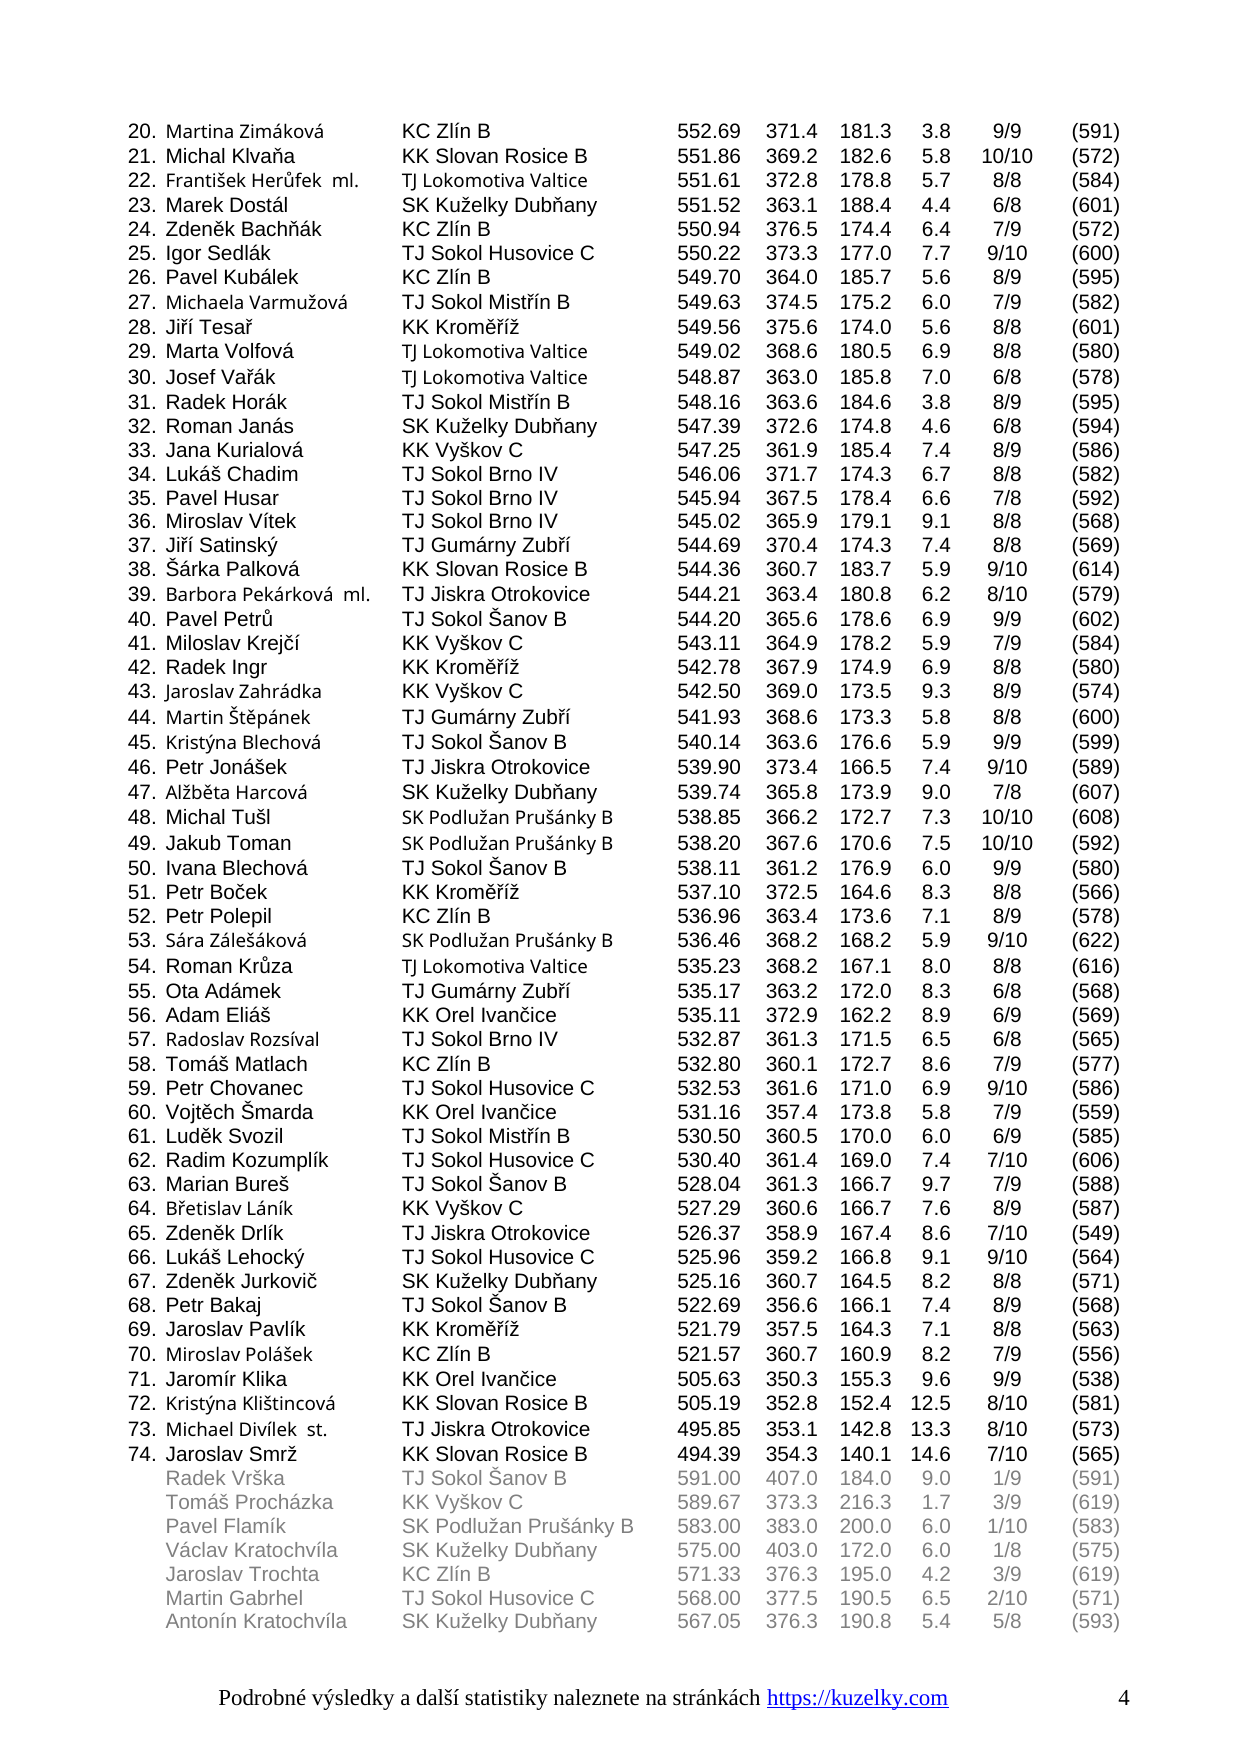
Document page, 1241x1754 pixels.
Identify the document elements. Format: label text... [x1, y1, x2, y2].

text 32. Roman Janás SK Kuželky Dubňany 547.39 372.6 174.8 4.6 6/8 (594) [106, 413, 1134, 437]
text 37. Jiří Satinský TJ Gumárny Zubří 544.69 370.4 174.3 7.4 8/8 (569) [106, 533, 1134, 557]
text 44. Martin Štěpánek TJ Gumárny Zubří 541.93 368.6 173.3 5.8 8/8 (600) [106, 704, 1134, 729]
text 46. Petr Jonášek TJ Jiskra Otrokovice 539.90 373.4 166.5 7.4 9/10 (589) [106, 755, 1134, 779]
text 74. Jaroslav Smrž KK Slovan Rosice B 494.39 354.3 140.1 14.6 7/10 (565) [106, 1442, 1134, 1466]
text 59. Petr Chovanec TJ Sokol Husovice C 532.53 361.6 171.0 6.9 9/10 (586) [106, 1076, 1134, 1100]
text 56. Adam Eliáš KK Orel Ivančice 535.11 372.9 162.2 8.9 6/9 (569) [106, 1002, 1134, 1026]
text 31. Radek Horák TJ Sokol Mistřín B 548.16 363.6 184.6 3.8 8/9 (595) [106, 389, 1134, 413]
text Václav Kratochvíla SK Kuželky Dubňany 575.00 403.0 172.0 6.0 1/8 (575) [106, 1537, 1134, 1561]
text Radek Vrška TJ Sokol Šanov B 591.00 407.0 184.0 9.0 1/9 (591) [106, 1466, 1134, 1489]
text 24. Zdeněk Bachňák KC Zlín B 550.94 376.5 174.4 6.4 7/9 (572) [106, 217, 1134, 241]
text 29. Marta Volfová TJ Lokomotiva Valtice 549.02 368.6 180.5 6.9 8/8 (580) [106, 338, 1134, 364]
text 22. František Herůfek ml. TJ Lokomotiva Valtice 551.61 372.8 178.8 5.7 8/8 (584) [106, 168, 1134, 193]
text 49. Jakub Toman SK Podlužan Prušánky B 538.20 367.6 170.6 7.5 10/10 (592) [106, 830, 1134, 856]
text 65. Zdeněk Drlík TJ Jiskra Otrokovice 526.37 358.9 167.4 8.6 7/10 (549) [106, 1221, 1134, 1245]
text 54. Roman Krůza TJ Lokomotiva Valtice 535.23 368.2 167.1 8.0 8/8 (616) [106, 953, 1134, 978]
text 39. Barbora Pekárková ml. TJ Jiskra Otrokovice 544.21 363.4 180.8 6.2 8/10 (579) [106, 581, 1134, 607]
text 70. Miroslav Polášek KC Zlín B 521.57 360.7 160.9 8.2 7/9 (556) [106, 1341, 1134, 1367]
text Tomáš Procházka KK Vyškov C 589.67 373.3 216.3 1.7 3/9 (619) [106, 1489, 1134, 1513]
text 57. Radoslav Rozsíval TJ Sokol Brno IV 532.87 361.3 171.5 6.5 6/8 (565) [106, 1026, 1134, 1052]
text 67. Zdeněk Jurkovič SK Kuželky Dubňany 525.16 360.7 164.5 8.2 8/8 (571) [106, 1269, 1134, 1293]
text 47. Alžběta Harcová SK Kuželky Dubňany 539.74 365.8 173.9 9.0 7/8 (607) [106, 779, 1134, 804]
text Jaroslav Trochta KC Zlín B 571.33 376.3 195.0 4.2 3/9 (619) [106, 1561, 1134, 1585]
text 52. Petr Polepil KC Zlín B 536.96 363.4 173.6 7.1 8/9 (578) [106, 903, 1134, 927]
text Martin Gabrhel TJ Sokol Husovice C 568.00 377.5 190.5 6.5 2/10 (571) [106, 1585, 1134, 1609]
text 35. Pavel Husar TJ Sokol Brno IV 545.94 367.5 178.4 6.6 7/8 (592) [106, 485, 1134, 509]
text 45. Kristýna Blechová TJ Sokol Šanov B 540.14 363.6 176.6 5.9 9/9 (599) [106, 729, 1134, 755]
text 38. Šárka Palková KK Slovan Rosice B 544.36 360.7 183.7 5.9 9/10 (614) [106, 557, 1134, 581]
text 51. Petr Boček KK Kroměříž 537.10 372.5 164.6 8.3 8/8 (566) [106, 879, 1134, 903]
text 30. Josef Vařák TJ Lokomotiva Valtice 548.87 363.0 185.8 7.0 6/8 (578) [106, 364, 1134, 389]
text 21. Michal Klvaňa KK Slovan Rosice B 551.86 369.2 182.6 5.8 10/10 (572) [106, 144, 1134, 168]
text 25. Igor Sedlák TJ Sokol Husovice C 550.22 373.3 177.0 7.7 9/10 (600) [106, 241, 1134, 265]
text 42. Radek Ingr KK Kroměříž 542.78 367.9 174.9 6.9 8/8 (580) [106, 654, 1134, 678]
text 36. Miroslav Vítek TJ Sokol Brno IV 545.02 365.9 179.1 9.1 8/8 (568) [106, 509, 1134, 533]
text 33. Jana Kurialová KK Vyškov C 547.25 361.9 185.4 7.4 8/9 (586) [106, 437, 1134, 461]
text 62. Radim Kozumplík TJ Sokol Husovice C 530.40 361.4 169.0 7.4 7/10 (606) [106, 1148, 1134, 1172]
text 73. Michael Divílek st. TJ Jiskra Otrokovice 495.85 353.1 142.8 13.3 8/10 (573) [106, 1416, 1134, 1442]
text 71. Jaromír Klika KK Orel Ivančice 505.63 350.3 155.3 9.6 9/9 (538) [106, 1367, 1134, 1391]
text 68. Petr Bakaj TJ Sokol Šanov B 522.69 356.6 166.1 7.4 8/9 (568) [106, 1293, 1134, 1317]
text Pavel Flamík SK Podlužan Prušánky B 583.00 383.0 200.0 6.0 1/10 (583) [106, 1513, 1134, 1537]
text Antonín Kratochvíla SK Kuželky Dubňany 567.05 376.3 190.8 5.4 5/8 (593) [106, 1609, 1134, 1633]
text 53. Sára Zálešáková SK Podlužan Prušánky B 536.46 368.2 168.2 5.9 9/10 (622) [106, 927, 1134, 953]
text 23. Marek Dostál SK Kuželky Dubňany 551.52 363.1 188.4 4.4 6/8 (601) [106, 193, 1134, 217]
text 48. Michal Tušl SK Podlužan Prušánky B 538.85 366.2 172.7 7.3 10/10 (608) [106, 804, 1134, 830]
text 63. Marian Bureš TJ Sokol Šanov B 528.04 361.3 166.7 9.7 7/9 (588) [106, 1172, 1134, 1196]
text 69. Jaroslav Pavlík KK Kroměříž 521.79 357.5 164.3 7.1 8/8 (563) [106, 1317, 1134, 1341]
text 43. Jaroslav Zahrádka KK Vyškov C 542.50 369.0 173.5 9.3 8/9 (574) [106, 678, 1134, 704]
text 41. Miloslav Krejčí KK Vyškov C 543.11 364.9 178.2 5.9 7/9 (584) [106, 631, 1134, 654]
text 40. Pavel Petrů TJ Sokol Šanov B 544.20 365.6 178.6 6.9 9/9 (602) [106, 607, 1134, 631]
text 50. Ivana Blechová TJ Sokol Šanov B 538.11 361.2 176.9 6.0 9/9 (580) [106, 856, 1134, 879]
text 72. Kristýna Klištincová KK Slovan Rosice B 505.19 352.8 152.4 12.5 8/10 (581) [106, 1391, 1134, 1416]
text 58. Tomáš Matlach KC Zlín B 532.80 360.1 172.7 8.6 7/9 (577) [106, 1052, 1134, 1076]
text 64. Břetislav Láník KK Vyškov C 527.29 360.6 166.7 7.6 8/9 (587) [106, 1196, 1134, 1221]
text 60. Vojtěch Šmarda KK Orel Ivančice 531.16 357.4 173.8 5.8 7/9 (559) [106, 1100, 1134, 1124]
text 28. Jiří Tesař KK Kroměříž 549.56 375.6 174.0 5.6 8/8 (601) [106, 314, 1134, 338]
text 26. Pavel Kubálek KC Zlín B 549.70 364.0 185.7 5.6 8/9 (595) [106, 265, 1134, 289]
text 27. Michaela Varmužová TJ Sokol Mistřín B 549.63 374.5 175.2 6.0 7/9 (582) [106, 289, 1134, 314]
text 20. Martina Zimáková KC Zlín B 552.69 371.4 181.3 3.8 9/9 (591) [106, 118, 1134, 144]
text 55. Ota Adámek TJ Gumárny Zubří 535.17 363.2 172.0 8.3 6/8 (568) [106, 978, 1134, 1002]
text 66. Lukáš Lehocký TJ Sokol Husovice C 525.96 359.2 166.8 9.1 9/10 (564) [106, 1245, 1134, 1269]
text 34. Lukáš Chadim TJ Sokol Brno IV 546.06 371.7 174.3 6.7 8/8 (582) [106, 461, 1134, 485]
text 61. Luděk Svozil TJ Sokol Mistřín B 530.50 360.5 170.0 6.0 6/9 (585) [106, 1124, 1134, 1148]
